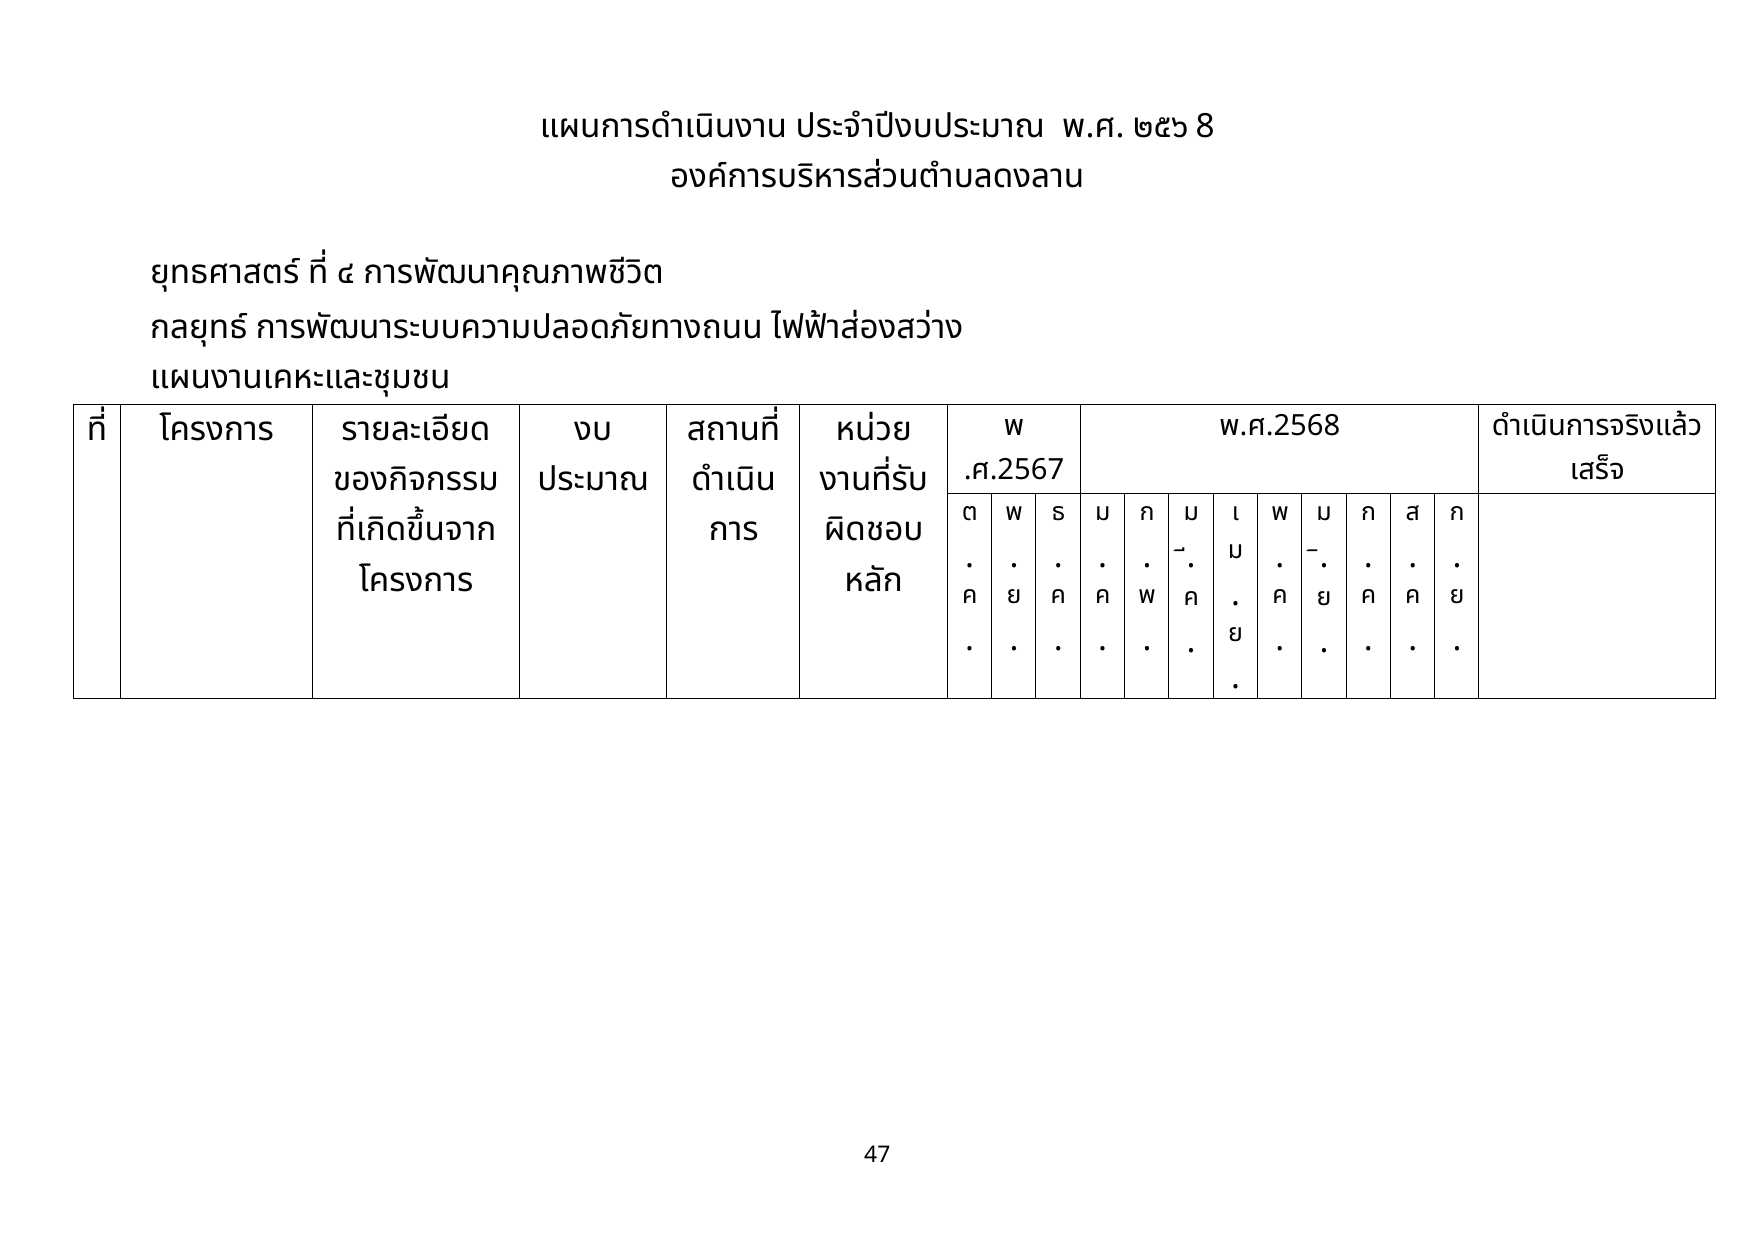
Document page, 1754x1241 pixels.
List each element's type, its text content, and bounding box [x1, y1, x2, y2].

table_header งบประมาณ [520, 405, 666, 698]
table_cell เม.ย. [1214, 494, 1257, 698]
text ยุทธศาสตร์ ที่ ๔ การพัฒนาคุณภาพชีวิต [150, 248, 1604, 299]
table_header รายละเอียดของกิจกรรมที่เกิดขึ้นจากโครงการ [313, 405, 519, 698]
table_header สถานที่ดำเนินการ [667, 405, 799, 698]
table_cell มิ.ย. [1302, 494, 1346, 698]
table_header ที่ [74, 405, 120, 698]
text แผนการดำเนินงาน ประจำปีงบประมาณ พ.ศ. ๒๕๖8 [150, 102, 1604, 152]
table_cell ก.พ. [1125, 494, 1168, 698]
text แผนงานเคหะและชุมชน [150, 353, 1604, 403]
table_header โครงการ [121, 405, 312, 698]
table_cell ม.ค. [1081, 494, 1124, 698]
table_cell ส.ค. [1391, 494, 1434, 698]
table_header พ.ศ.2568 [1081, 405, 1478, 493]
table_cell พ.ค. [1258, 494, 1301, 698]
table_cell ก.ย. [1435, 494, 1478, 698]
table_header ดำเนินการจริงแล้วเสร็จ [1479, 405, 1715, 493]
table_cell ต.ค. [948, 494, 991, 698]
table_cell ธ.ค. [1036, 494, 1080, 698]
table_header พ.ศ.2567 [948, 405, 1080, 493]
table_header หน่วยงานที่รับผิดชอบหลัก [800, 405, 947, 698]
list กลยุทธ์ การพัฒนาระบบความปลอดภัยทางถนน ไฟฟ้าส่องสว่าง [150, 303, 1604, 353]
table_cell พ.ย. [992, 494, 1035, 698]
table_cell มี.ค. [1169, 494, 1213, 698]
text องค์การบริหารส่วนตำบลดงลาน [150, 152, 1604, 203]
table_cell [1479, 494, 1715, 698]
table_cell ก.ค. [1347, 494, 1390, 698]
